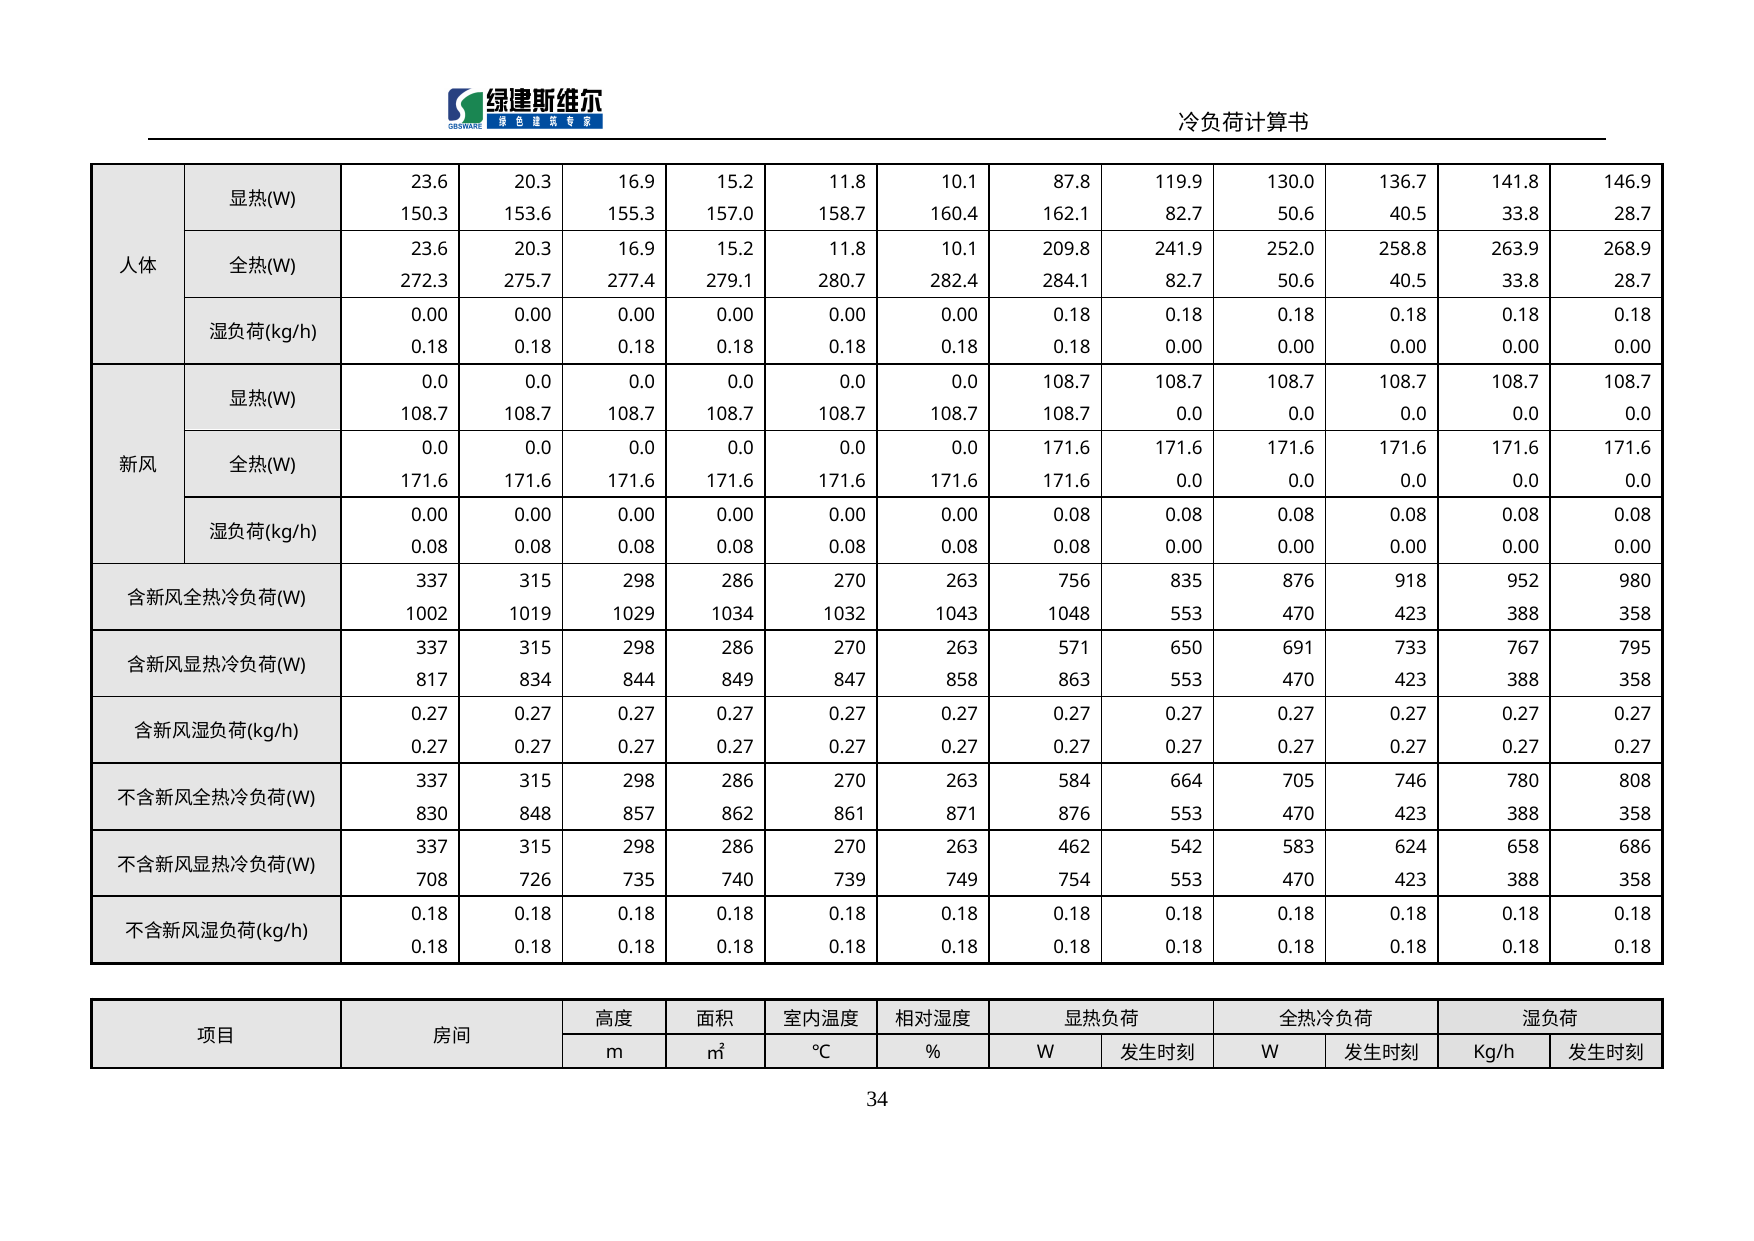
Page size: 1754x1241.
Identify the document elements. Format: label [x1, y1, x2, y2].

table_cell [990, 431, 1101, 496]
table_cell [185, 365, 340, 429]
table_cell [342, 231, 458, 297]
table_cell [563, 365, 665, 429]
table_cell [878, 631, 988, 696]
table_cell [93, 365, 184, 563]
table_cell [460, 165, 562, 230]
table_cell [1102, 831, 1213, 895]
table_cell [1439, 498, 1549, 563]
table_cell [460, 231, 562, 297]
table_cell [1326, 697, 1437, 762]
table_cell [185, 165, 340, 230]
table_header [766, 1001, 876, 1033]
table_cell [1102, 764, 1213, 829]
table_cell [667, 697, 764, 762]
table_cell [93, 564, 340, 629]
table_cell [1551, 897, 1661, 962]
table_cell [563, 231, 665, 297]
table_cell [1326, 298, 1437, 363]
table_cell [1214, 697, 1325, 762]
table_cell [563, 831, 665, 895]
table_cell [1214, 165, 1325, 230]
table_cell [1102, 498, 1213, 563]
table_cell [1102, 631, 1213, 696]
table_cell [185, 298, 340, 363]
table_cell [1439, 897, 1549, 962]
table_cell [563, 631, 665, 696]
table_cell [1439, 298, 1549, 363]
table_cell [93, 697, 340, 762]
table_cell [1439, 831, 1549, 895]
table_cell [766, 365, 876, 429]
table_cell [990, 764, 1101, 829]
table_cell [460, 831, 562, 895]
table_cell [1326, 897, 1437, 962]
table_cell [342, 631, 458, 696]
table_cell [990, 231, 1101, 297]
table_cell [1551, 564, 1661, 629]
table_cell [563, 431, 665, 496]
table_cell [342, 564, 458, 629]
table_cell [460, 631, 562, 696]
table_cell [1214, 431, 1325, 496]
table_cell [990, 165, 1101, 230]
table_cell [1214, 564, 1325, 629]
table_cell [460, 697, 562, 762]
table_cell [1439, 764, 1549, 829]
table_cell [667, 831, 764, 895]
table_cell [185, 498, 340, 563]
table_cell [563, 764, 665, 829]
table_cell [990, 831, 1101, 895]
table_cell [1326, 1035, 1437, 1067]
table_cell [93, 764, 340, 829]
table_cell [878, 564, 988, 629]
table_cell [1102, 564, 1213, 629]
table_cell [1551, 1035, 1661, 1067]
picture [444, 88, 604, 130]
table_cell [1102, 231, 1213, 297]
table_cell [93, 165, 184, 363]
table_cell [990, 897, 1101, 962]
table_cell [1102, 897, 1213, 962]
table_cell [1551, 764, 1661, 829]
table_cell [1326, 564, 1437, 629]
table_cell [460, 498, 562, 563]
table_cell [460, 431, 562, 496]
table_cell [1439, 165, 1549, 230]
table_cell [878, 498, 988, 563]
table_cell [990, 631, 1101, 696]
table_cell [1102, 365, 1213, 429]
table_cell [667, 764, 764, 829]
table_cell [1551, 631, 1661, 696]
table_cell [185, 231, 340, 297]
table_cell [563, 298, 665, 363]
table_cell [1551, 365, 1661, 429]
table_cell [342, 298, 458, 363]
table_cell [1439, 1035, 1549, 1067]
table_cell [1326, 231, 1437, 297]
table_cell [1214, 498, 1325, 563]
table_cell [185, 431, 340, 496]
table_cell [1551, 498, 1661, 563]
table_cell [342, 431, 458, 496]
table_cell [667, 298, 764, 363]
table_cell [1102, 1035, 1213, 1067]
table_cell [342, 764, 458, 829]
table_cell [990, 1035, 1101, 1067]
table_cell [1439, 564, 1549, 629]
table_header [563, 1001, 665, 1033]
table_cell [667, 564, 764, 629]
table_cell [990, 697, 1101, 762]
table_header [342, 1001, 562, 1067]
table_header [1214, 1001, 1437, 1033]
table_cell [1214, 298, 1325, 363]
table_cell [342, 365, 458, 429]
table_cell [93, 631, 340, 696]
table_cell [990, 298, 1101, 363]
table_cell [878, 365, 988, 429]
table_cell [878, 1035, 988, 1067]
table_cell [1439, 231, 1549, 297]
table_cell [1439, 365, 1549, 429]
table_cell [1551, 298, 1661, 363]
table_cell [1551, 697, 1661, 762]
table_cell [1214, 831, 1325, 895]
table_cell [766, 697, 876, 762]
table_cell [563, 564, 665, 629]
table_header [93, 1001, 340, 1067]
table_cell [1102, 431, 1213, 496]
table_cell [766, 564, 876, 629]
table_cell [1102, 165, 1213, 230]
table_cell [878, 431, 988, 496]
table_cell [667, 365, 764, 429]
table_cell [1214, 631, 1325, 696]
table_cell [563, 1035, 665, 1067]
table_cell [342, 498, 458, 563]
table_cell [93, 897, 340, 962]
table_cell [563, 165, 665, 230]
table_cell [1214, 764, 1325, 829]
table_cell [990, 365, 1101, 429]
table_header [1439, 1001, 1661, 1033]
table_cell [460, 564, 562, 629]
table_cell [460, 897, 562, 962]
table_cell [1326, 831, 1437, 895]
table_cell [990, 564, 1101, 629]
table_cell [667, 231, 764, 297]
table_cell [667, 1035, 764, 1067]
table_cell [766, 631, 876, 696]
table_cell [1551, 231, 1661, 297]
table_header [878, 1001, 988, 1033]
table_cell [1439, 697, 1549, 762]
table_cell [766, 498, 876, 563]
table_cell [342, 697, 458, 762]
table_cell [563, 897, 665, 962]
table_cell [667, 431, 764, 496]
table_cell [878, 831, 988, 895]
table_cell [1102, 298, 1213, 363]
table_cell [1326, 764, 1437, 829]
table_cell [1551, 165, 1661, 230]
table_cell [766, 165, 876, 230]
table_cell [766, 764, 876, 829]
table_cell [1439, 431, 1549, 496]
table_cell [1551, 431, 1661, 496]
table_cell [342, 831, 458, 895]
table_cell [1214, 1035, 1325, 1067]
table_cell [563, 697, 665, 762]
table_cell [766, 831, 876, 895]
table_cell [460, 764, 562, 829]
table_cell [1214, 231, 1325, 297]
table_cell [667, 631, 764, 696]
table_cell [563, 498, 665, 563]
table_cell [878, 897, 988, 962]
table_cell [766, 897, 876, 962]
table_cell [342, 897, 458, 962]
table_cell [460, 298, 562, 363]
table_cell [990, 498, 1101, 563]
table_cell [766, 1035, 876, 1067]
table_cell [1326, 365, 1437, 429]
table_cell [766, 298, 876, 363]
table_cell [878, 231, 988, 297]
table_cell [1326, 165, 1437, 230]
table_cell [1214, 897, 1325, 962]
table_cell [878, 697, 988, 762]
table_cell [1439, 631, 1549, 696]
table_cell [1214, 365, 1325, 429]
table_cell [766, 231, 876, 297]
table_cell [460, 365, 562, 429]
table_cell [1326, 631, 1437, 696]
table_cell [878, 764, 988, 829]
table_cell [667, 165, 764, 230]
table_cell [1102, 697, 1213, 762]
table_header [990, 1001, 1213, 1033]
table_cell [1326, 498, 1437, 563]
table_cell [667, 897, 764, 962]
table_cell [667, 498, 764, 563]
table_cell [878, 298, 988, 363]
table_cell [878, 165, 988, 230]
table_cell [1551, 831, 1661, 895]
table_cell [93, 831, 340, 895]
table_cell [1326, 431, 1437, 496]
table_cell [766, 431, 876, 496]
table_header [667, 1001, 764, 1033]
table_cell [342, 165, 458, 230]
